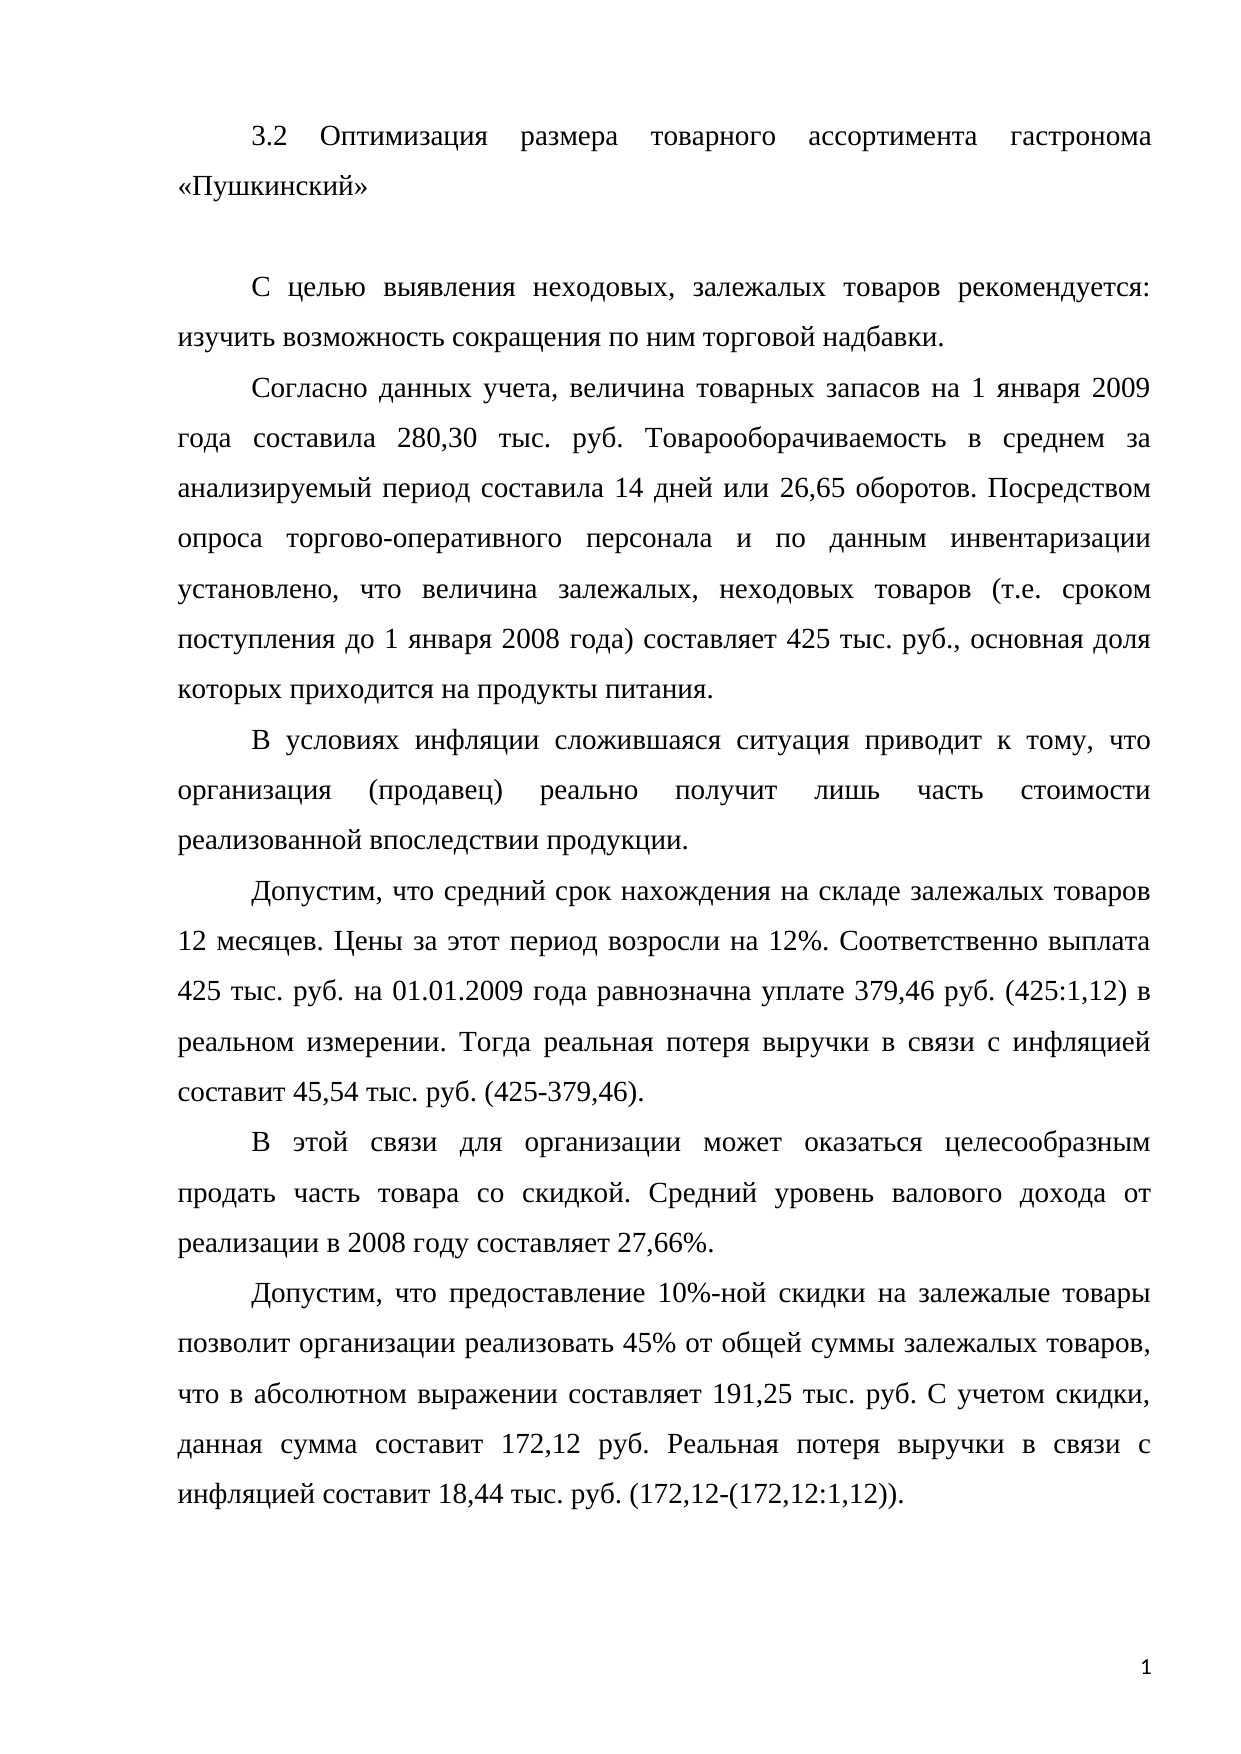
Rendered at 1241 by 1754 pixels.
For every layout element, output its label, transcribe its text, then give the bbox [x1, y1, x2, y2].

text В этой связи для организации может оказаться целесообразным продать часть товара со скидкой. Средний уровень валового дохода от реализации в 2008 году составляет 27,66%. [177, 1124, 1152, 1258]
subtitle 3.2 Оптимизация размера товарного ассортимента гастронома «Пушкинский» [177, 118, 1152, 202]
text В условиях инфляции сложившаяся ситуация приводит к тому, что организация (продавец) реально получит лишь часть стоимости реализованной впоследствии продукции. [177, 722, 1152, 856]
text Допустим, что предоставление 10%-ной скидки на залежалые товары позволит организации реализовать 45% от общей суммы залежалых товаров, что в абсолютном выражении составляет 191,25 тыс. руб. С учетом скидки, данная сумма составит 172,12 руб. Реальная потеря выручки в связи с инфляцией составит 18,44 тыс. руб. (172,12-(172,12:1,12)). [177, 1275, 1152, 1510]
text Допустим, что средний срок нахождения на складе залежалых товаров 12 месяцев. Цены за этот период возросли на 12%. Соответственно выплата 425 тыс. руб. на 01.01.2009 года равнозначна уплате 379,46 руб. (425:1,12) в реальном измерении. Тогда реальная потеря выручки в связи с инфляцией составит 45,54 тыс. руб. (425-379,46). [177, 873, 1152, 1108]
text С целью выявления неходовых, залежалых товаров рекомендуется: изучить возможность сокращения по ним торговой надбавки. [177, 269, 1152, 353]
text Согласно данных учета, величина товарных запасов на 1 января 2009 года составила 280,30 тыс. руб. Товарооборачиваемость в среднем за анализируемый период составила 14 дней или 26,65 оборотов. Посредством опроса торгово-оперативного персонала и по данным инвентаризации установлено, что величина залежалых, неходовых товаров (т.е. сроком поступления до 1 января 2008 года) составляет 425 тыс. руб., основная доля которых приходится на продукты питания. [177, 370, 1152, 705]
